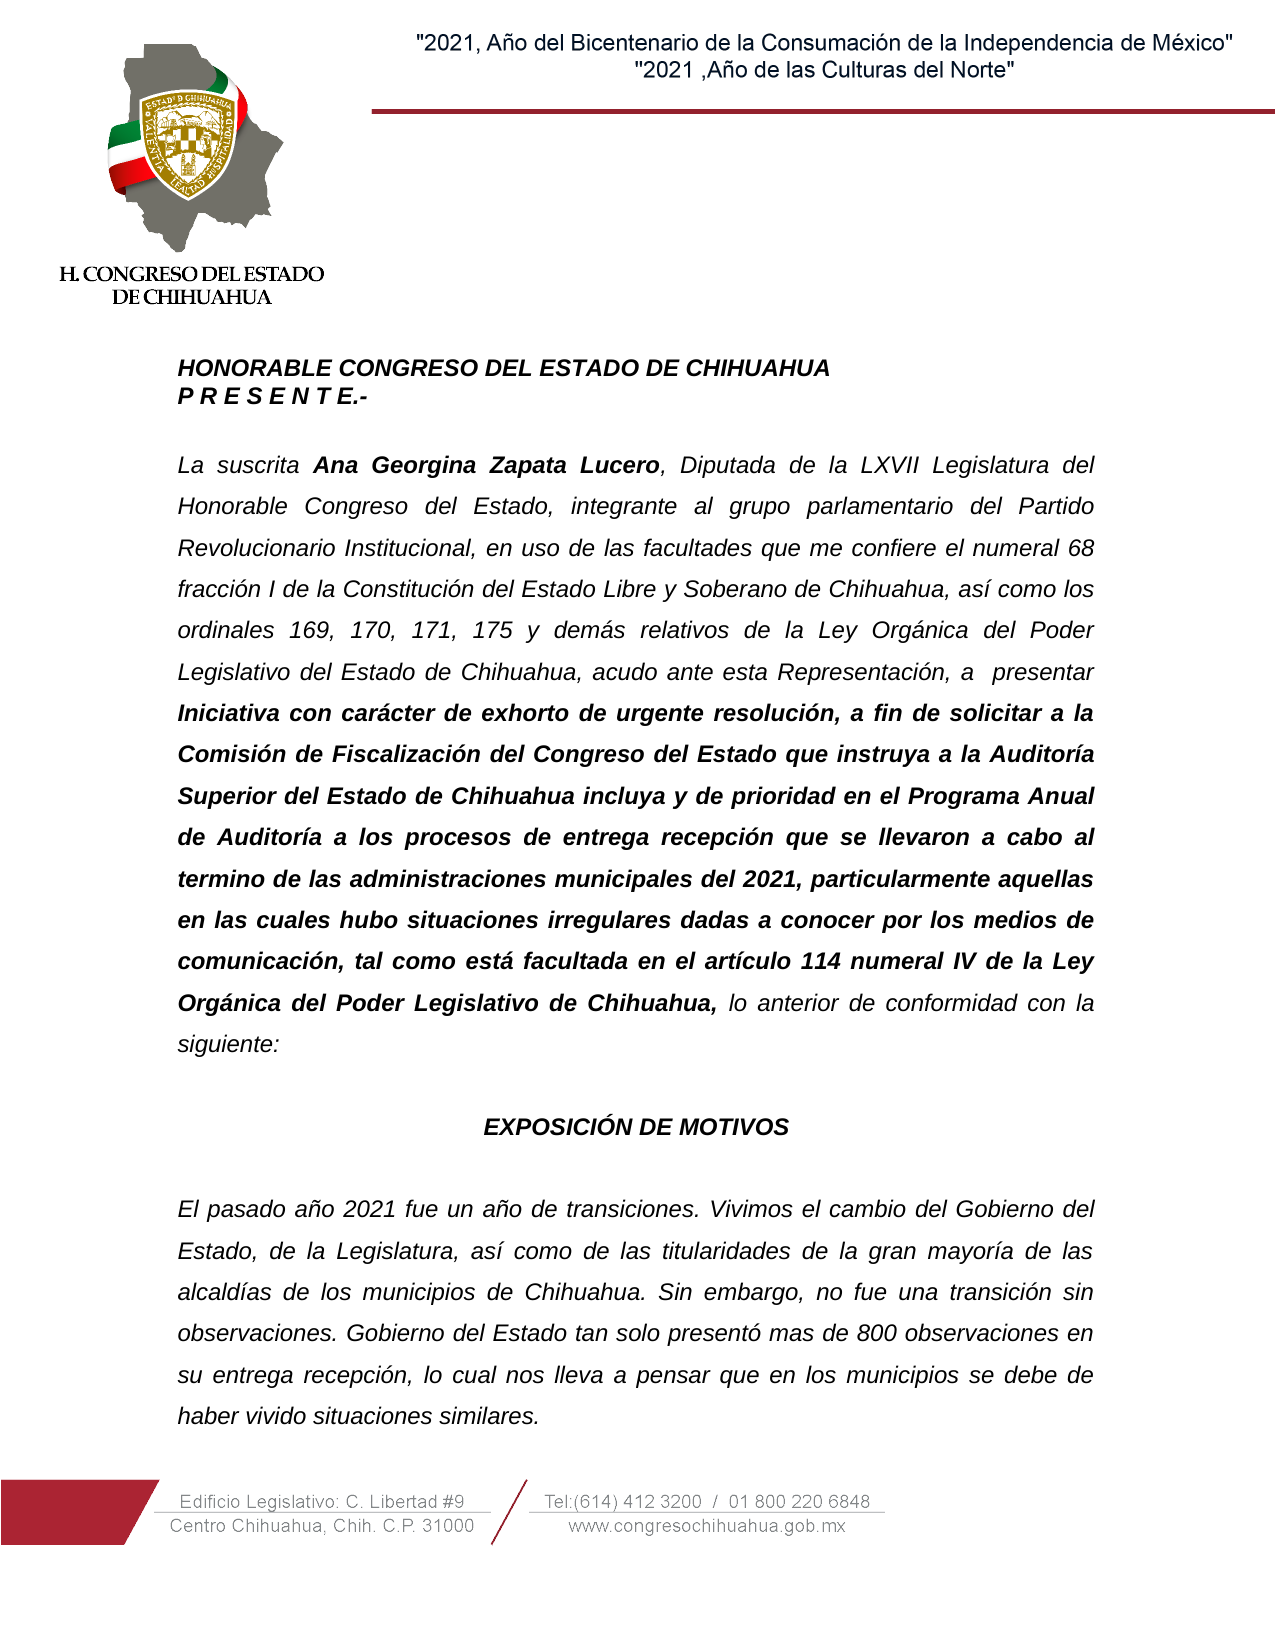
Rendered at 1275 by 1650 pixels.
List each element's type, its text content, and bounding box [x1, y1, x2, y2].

text EXPOSICIÓN DE MOTIVOS [177, 1113, 1098, 1140]
text La suscrita Ana Georgina Zapata Lucero, Diputada de la LXVII Legislatura del Honorable Congreso del Estado, integrante al grupo parlamentario del Partido Revolucionario Institucional, en uso de las facultades que me confiere el numeral 68 fracción I de la Constitución del Estado Libre y Soberano de Chihuahua, así como los ordinales 169, 170, 171, 175 y demás relativos de la Ley Orgánica del Poder Legislativo del Estado de Chihuahua, acudo ante esta Representación, a presentar Iniciativa con carácter de exhorto de urgente resolución, a fin de solicitar a la Comisión de Fiscalización del Congreso del Estado que instruya a la Auditoría Superior del Estado de Chihuahua incluya y de prioridad en el Programa Anual de Auditoría a los procesos de entrega recepción que se llevaron a cabo al termino de las administraciones municipales del 2021, particularmente aquellas en las cuales hubo situaciones irregulares dadas a conocer por los medios de comunicación, tal como está facultada en el artículo 114 numeral IV de la Ley Orgánica del Poder Legislativo de Chihuahua, lo anterior de conformidad con la siguiente: [177, 451, 1098, 1057]
picture [0, 0, 1275, 1608]
text P R E S E N T E.- [177, 382, 1098, 409]
text HONORABLE CONGRESO DEL ESTADO DE CHIHUAHUA [177, 354, 1098, 382]
text El pasado año 2021 fue un año de transiciones. Vivimos el cambio del Gobierno del Estado, de la Legislatura, así como de las titularidades de la gran mayoría de las alcaldías de los municipios de Chihuahua. Sin embargo, no fue una transición sin observaciones. Gobierno del Estado tan solo presentó mas de 800 observaciones en su entrega recepción, lo cual nos lleva a pensar que en los municipios se debe de haber vivido situaciones similares. [177, 1195, 1098, 1430]
